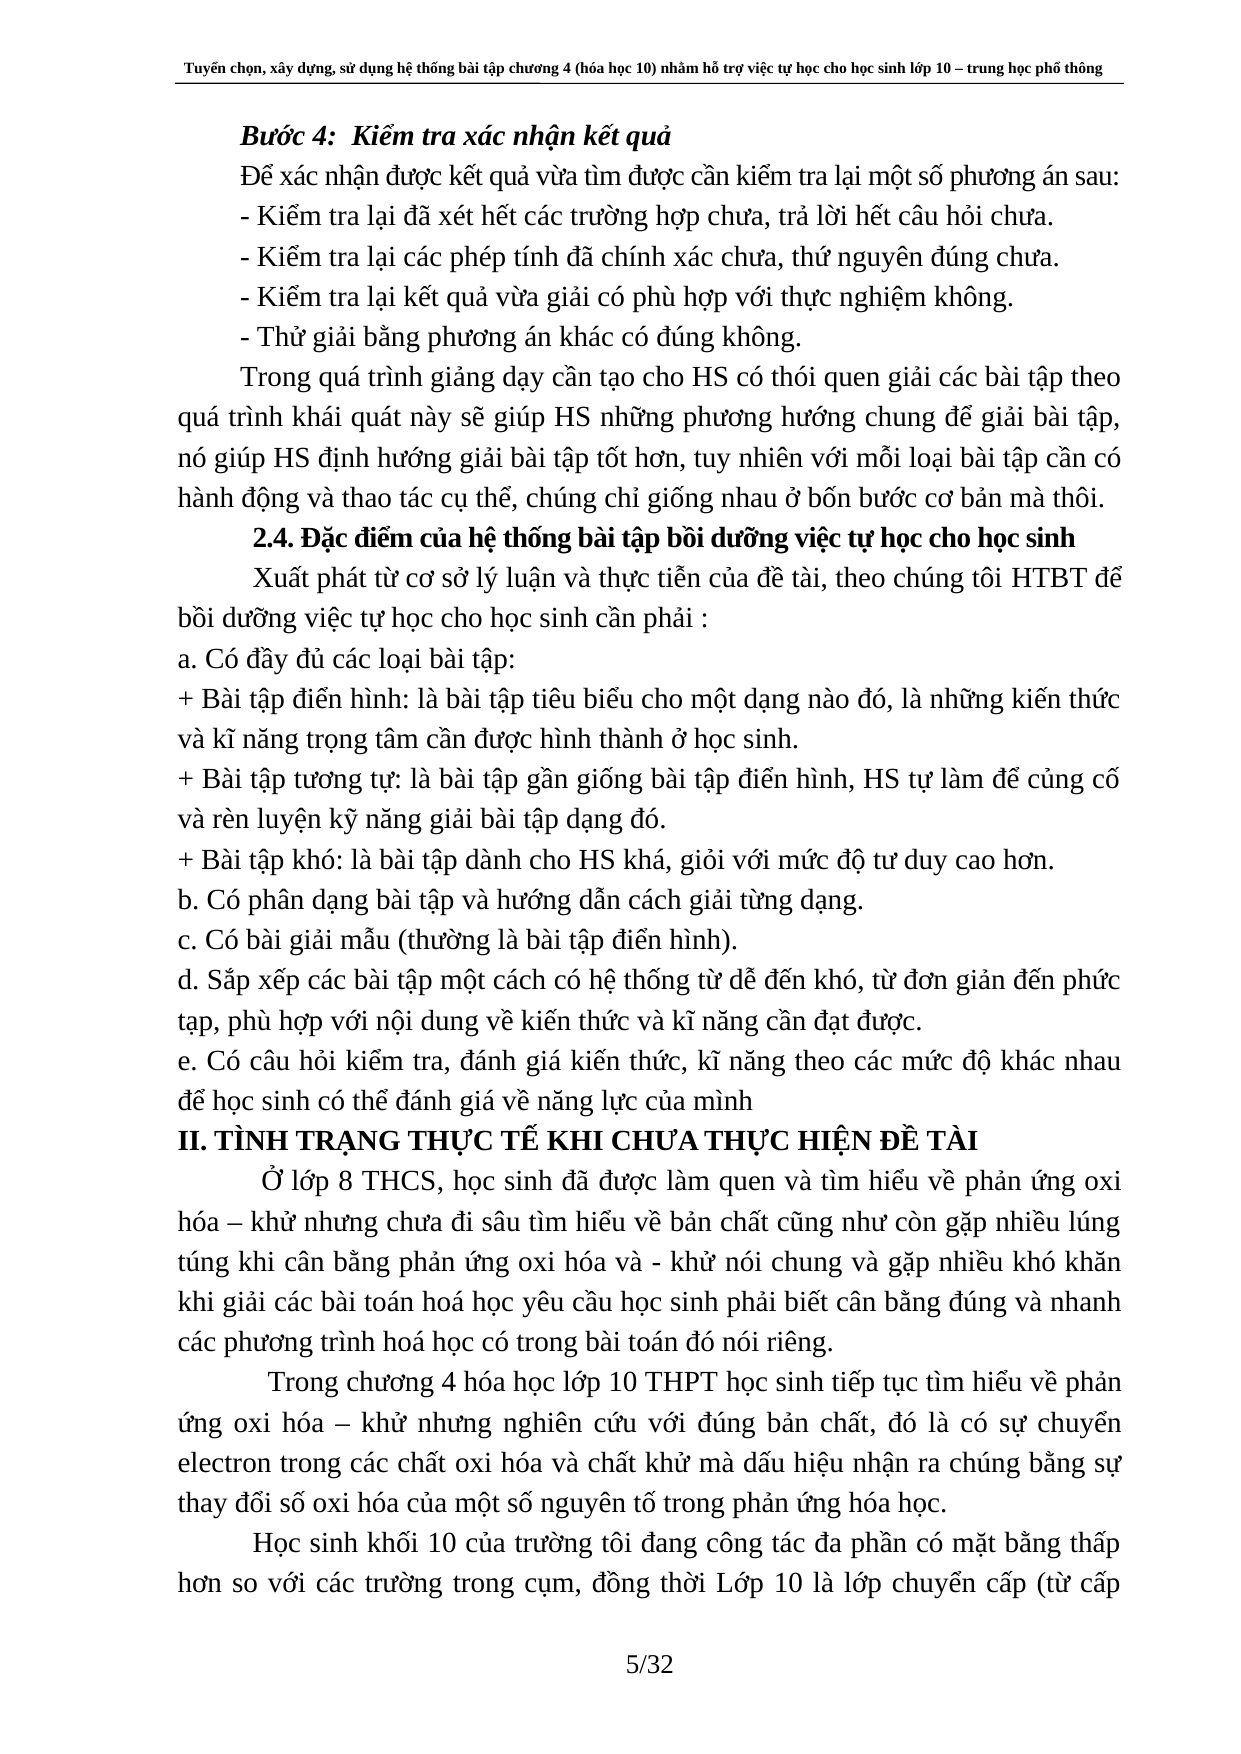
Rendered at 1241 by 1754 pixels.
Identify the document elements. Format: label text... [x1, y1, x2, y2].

text + Bài tập tương tự: là bài tập gần giống bài tập điển hình, HS tự làm để củng cố và rèn luyện kỹ năng giải bài tập dạng đó. [158, 761, 1122, 835]
text c. Có bài giải mẫu (thường là bài tập điển hình). [177, 922, 1122, 956]
text Xuất phát từ cơ sở lý luận và thực tiễn của đề tài, theo chúng tôi HTBT để bồi dưỡng việc tự học cho học sinh cần phải : [177, 560, 1122, 634]
text b. Có phân dạng bài tập và hướng dẫn cách giải từng dạng. [177, 882, 1122, 916]
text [177, 1525, 1122, 1599]
text Trong chương 4 hóa học lớp 10 THPT học sinh tiếp tục tìm hiểu về phản ứng oxi hóa – khử nhưng nghiên cứu với đúng bản chất, đó là có sự chuyển electron trong các chất oxi hóa và chất khử mà dấu hiệu nhận ra chúng bằng sự thay đổi số oxi hóa của một số nguyên tố trong phản ứng hóa học. [177, 1364, 1122, 1519]
subtitle 2.4. Đặc điểm của hệ thống bài tập bồi dưỡng việc tự học cho học sinh [177, 520, 1122, 554]
text + Bài tập khó: là bài tập dành cho HS khá, giỏi với mức độ tư duy cao hơn. [158, 842, 1122, 875]
text d. Sắp xếp các bài tập một cách có hệ thống từ dễ đến khó, từ đơn giản đến phức tạp, phù hợp với nội dung về kiến thức và kĩ năng cần đạt được. [177, 962, 1122, 1036]
text Ở lớp 8 THCS, học sinh đã được làm quen và tìm hiểu về phản ứng oxi hóa – khử nhưng chưa đi sâu tìm hiểu về bản chất cũng như còn gặp nhiều lúng túng khi cân bằng phản ứng oxi hóa và - khử nói chung và gặp nhiều khó khăn khi giải các bài toán hoá học yêu cầu học sinh phải biết cân bằng đúng và nhanh các phương trình hoá học có trong bài toán đó nói riêng. [177, 1163, 1122, 1358]
text + Bài tập điển hình: là bài tập tiêu biểu cho một dạng nào đó, là những kiến thức và kĩ năng trọng tâm cần được hình thành ở học sinh. [158, 681, 1122, 755]
text Bước 4: Kiểm tra xác nhận kết quả [177, 118, 1122, 152]
text - Kiểm tra lại các phép tính đã chính xác chưa, thứ nguyên đúng chưa. [177, 239, 1122, 272]
text - Thử giải bằng phương án khác có đúng không. [177, 319, 1122, 353]
text e. Có câu hỏi kiểm tra, đánh giá kiến thức, kĩ năng theo các mức độ khác nhau để học sinh có thể đánh giá về năng lực của mình [177, 1043, 1122, 1117]
text - Kiểm tra lại kết quả vừa giải có phù hợp với thực nghiệm không. [177, 279, 1122, 312]
text - Kiểm tra lại đã xét hết các trường hợp chưa, trả lời hết câu hỏi chưa. [177, 198, 1122, 232]
text Để xác nhận được kết quả vừa tìm được cần kiểm tra lại một số phương án sau: [177, 158, 1122, 192]
text Trong quá trình giảng dạy cần tạo cho HS có thói quen giải các bài tập theo quá trình khái quát này sẽ giúp HS những phương hướng chung để giải bài tập, nó giúp HS định hướng giải bài tập tốt hơn, tuy nhiên với mỗi loại bài tập cần có hành động và thao tác cụ thể, chúng chỉ giống nhau ở bốn bước cơ bản mà thôi. [177, 359, 1122, 513]
subtitle II. TÌNH TRẠNG THỰC TẾ KHI CHƯA THỰC HIỆN ĐỀ TÀI [177, 1123, 1122, 1157]
text a. Có đầy đủ các loại bài tập: [177, 641, 1122, 674]
